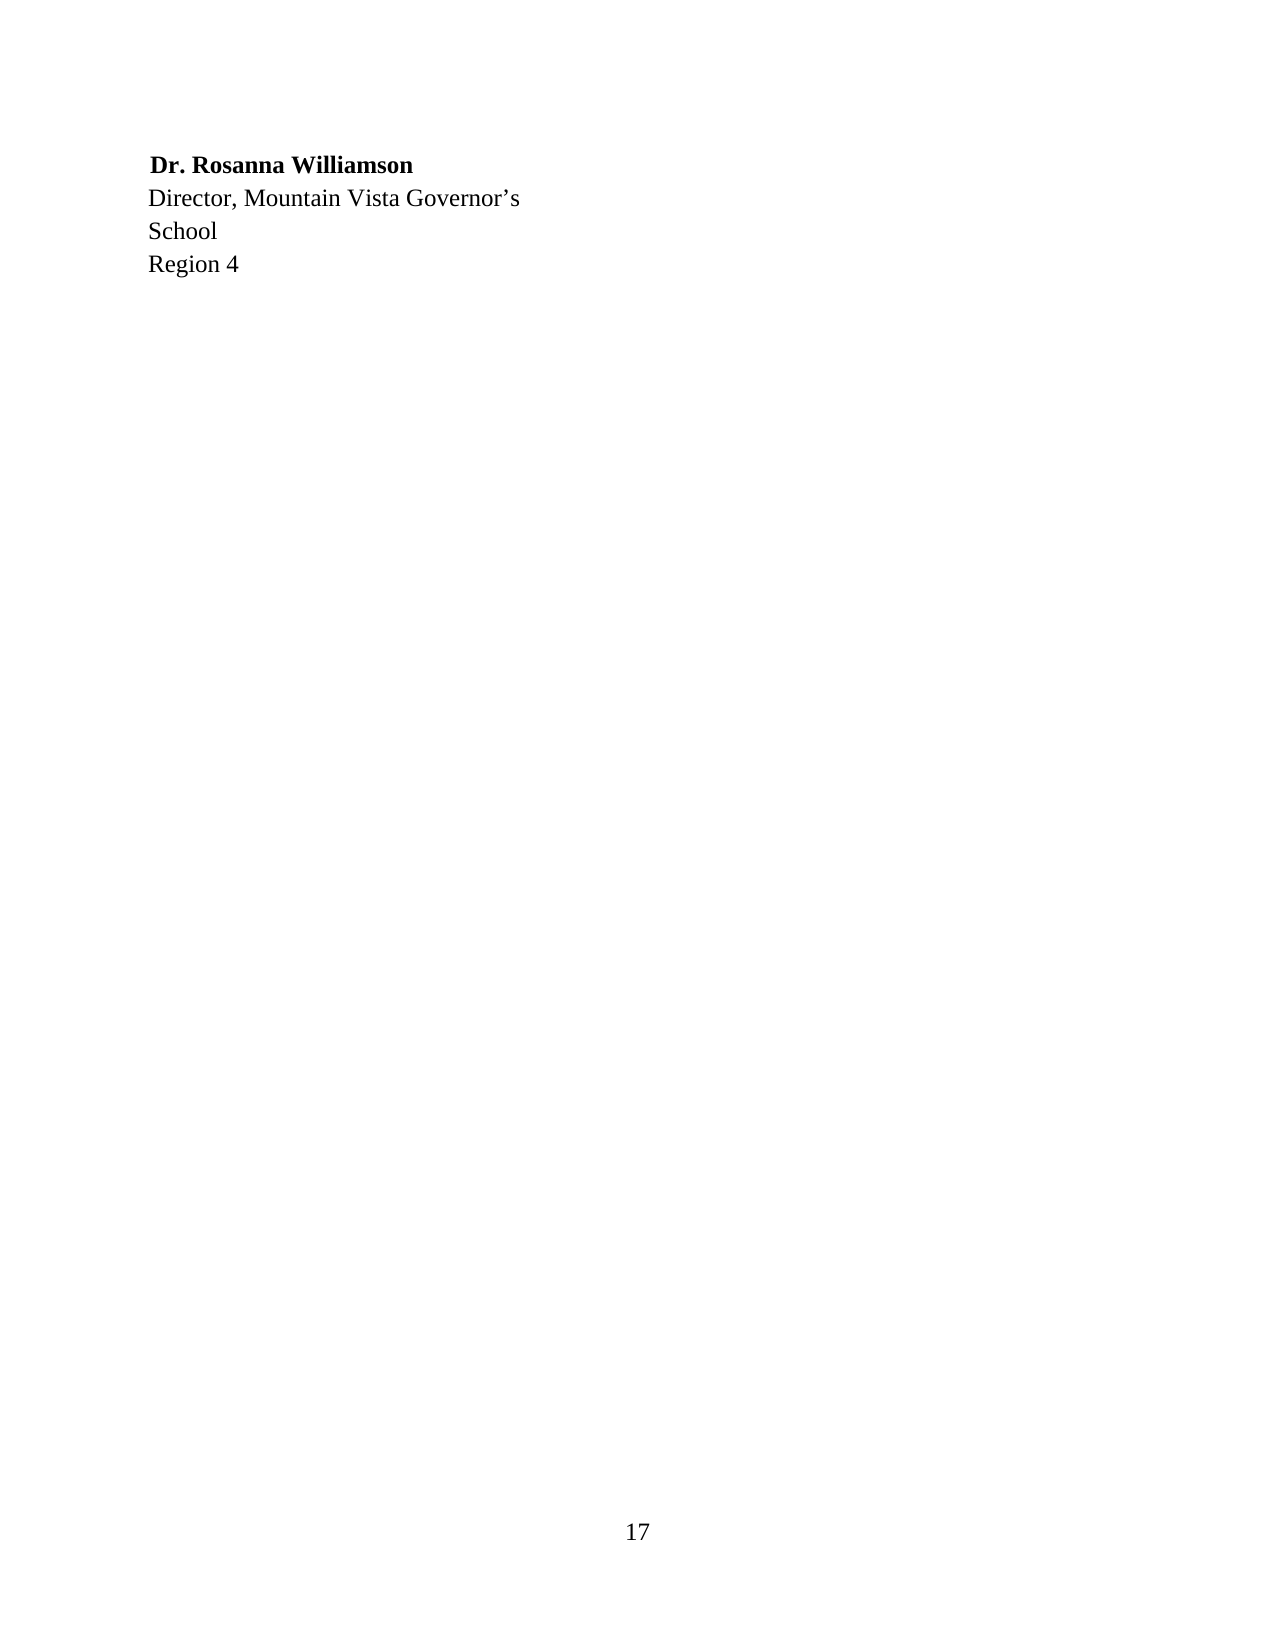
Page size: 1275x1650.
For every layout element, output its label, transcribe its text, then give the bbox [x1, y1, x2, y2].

text Dr. Rosanna Williamson [150, 150, 600, 179]
text Director, Mountain Vista Governor’s School [148, 183, 589, 245]
text Region 4 [148, 249, 589, 278]
